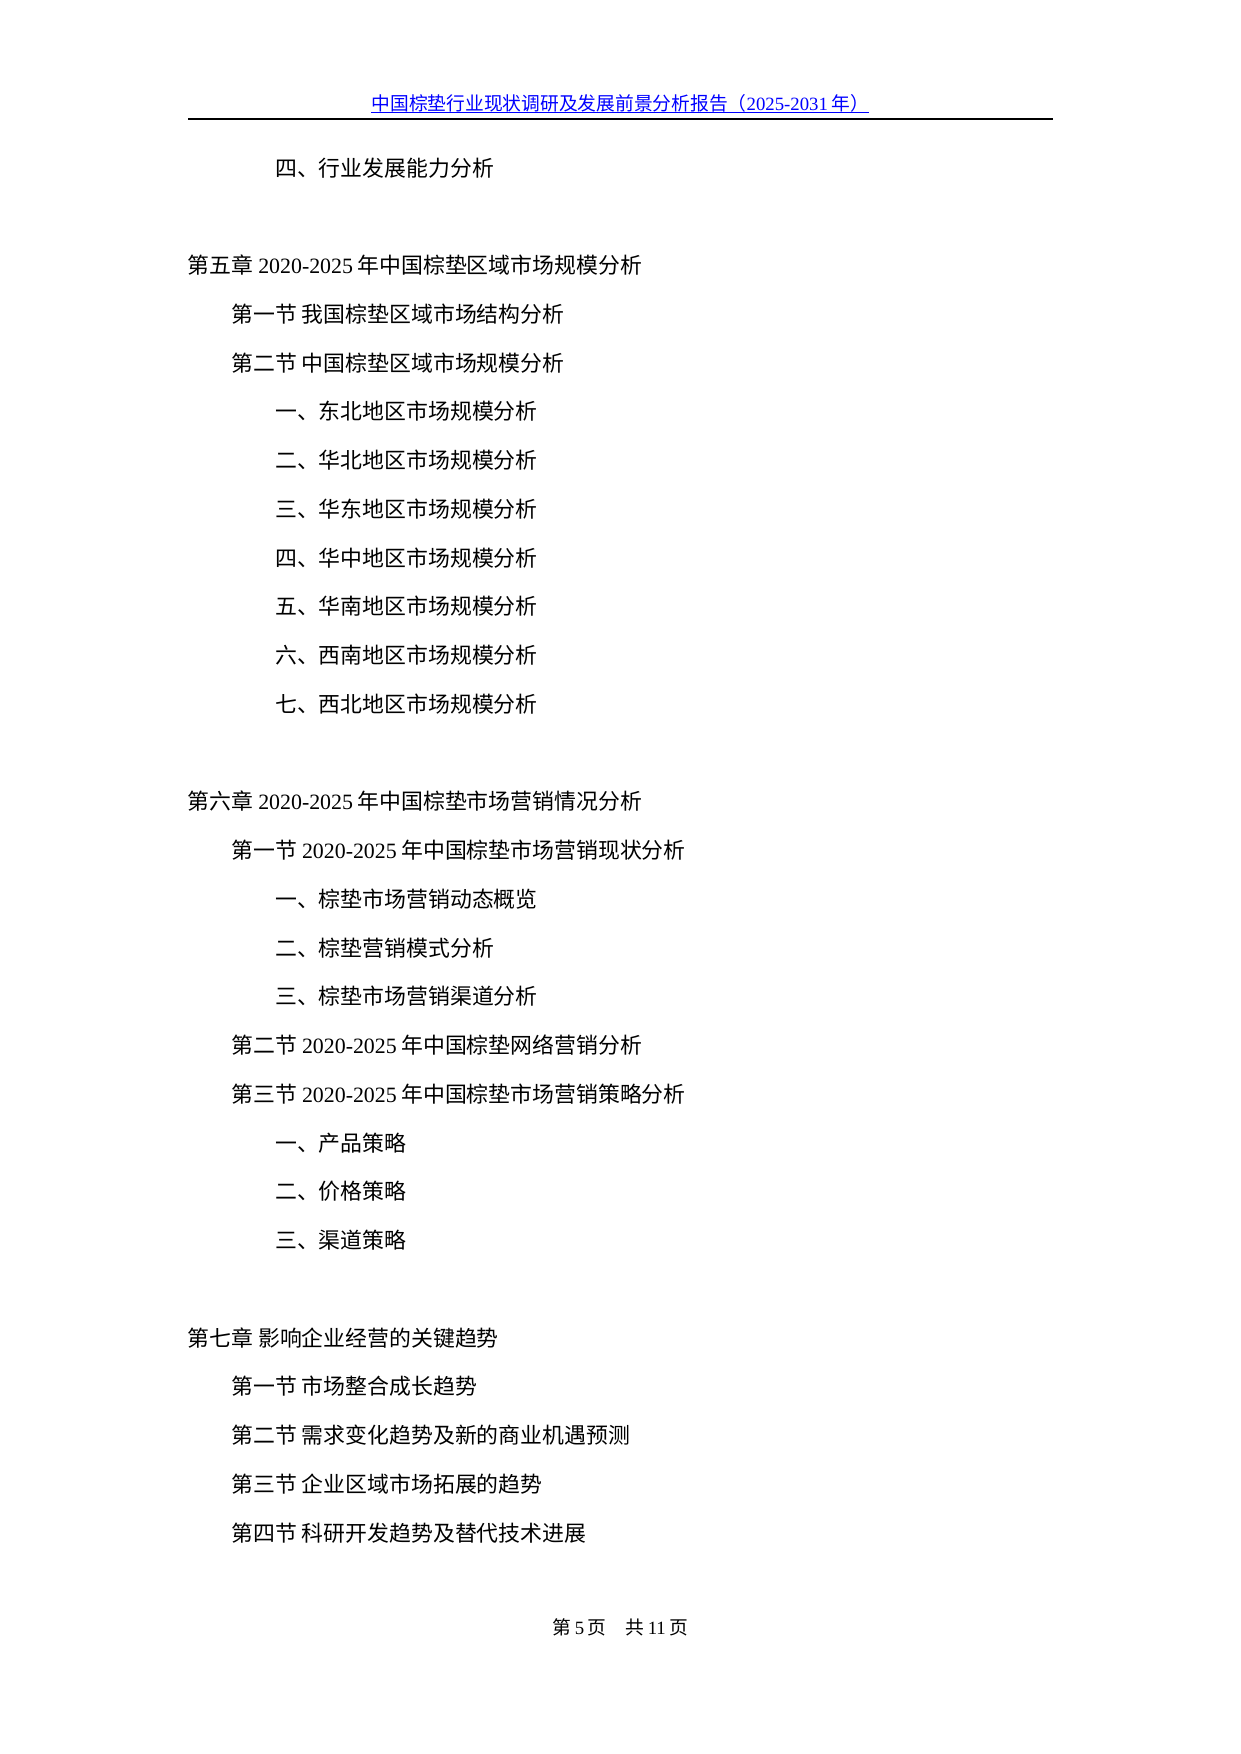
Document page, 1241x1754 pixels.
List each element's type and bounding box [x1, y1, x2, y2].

text [187, 150, 1053, 1548]
